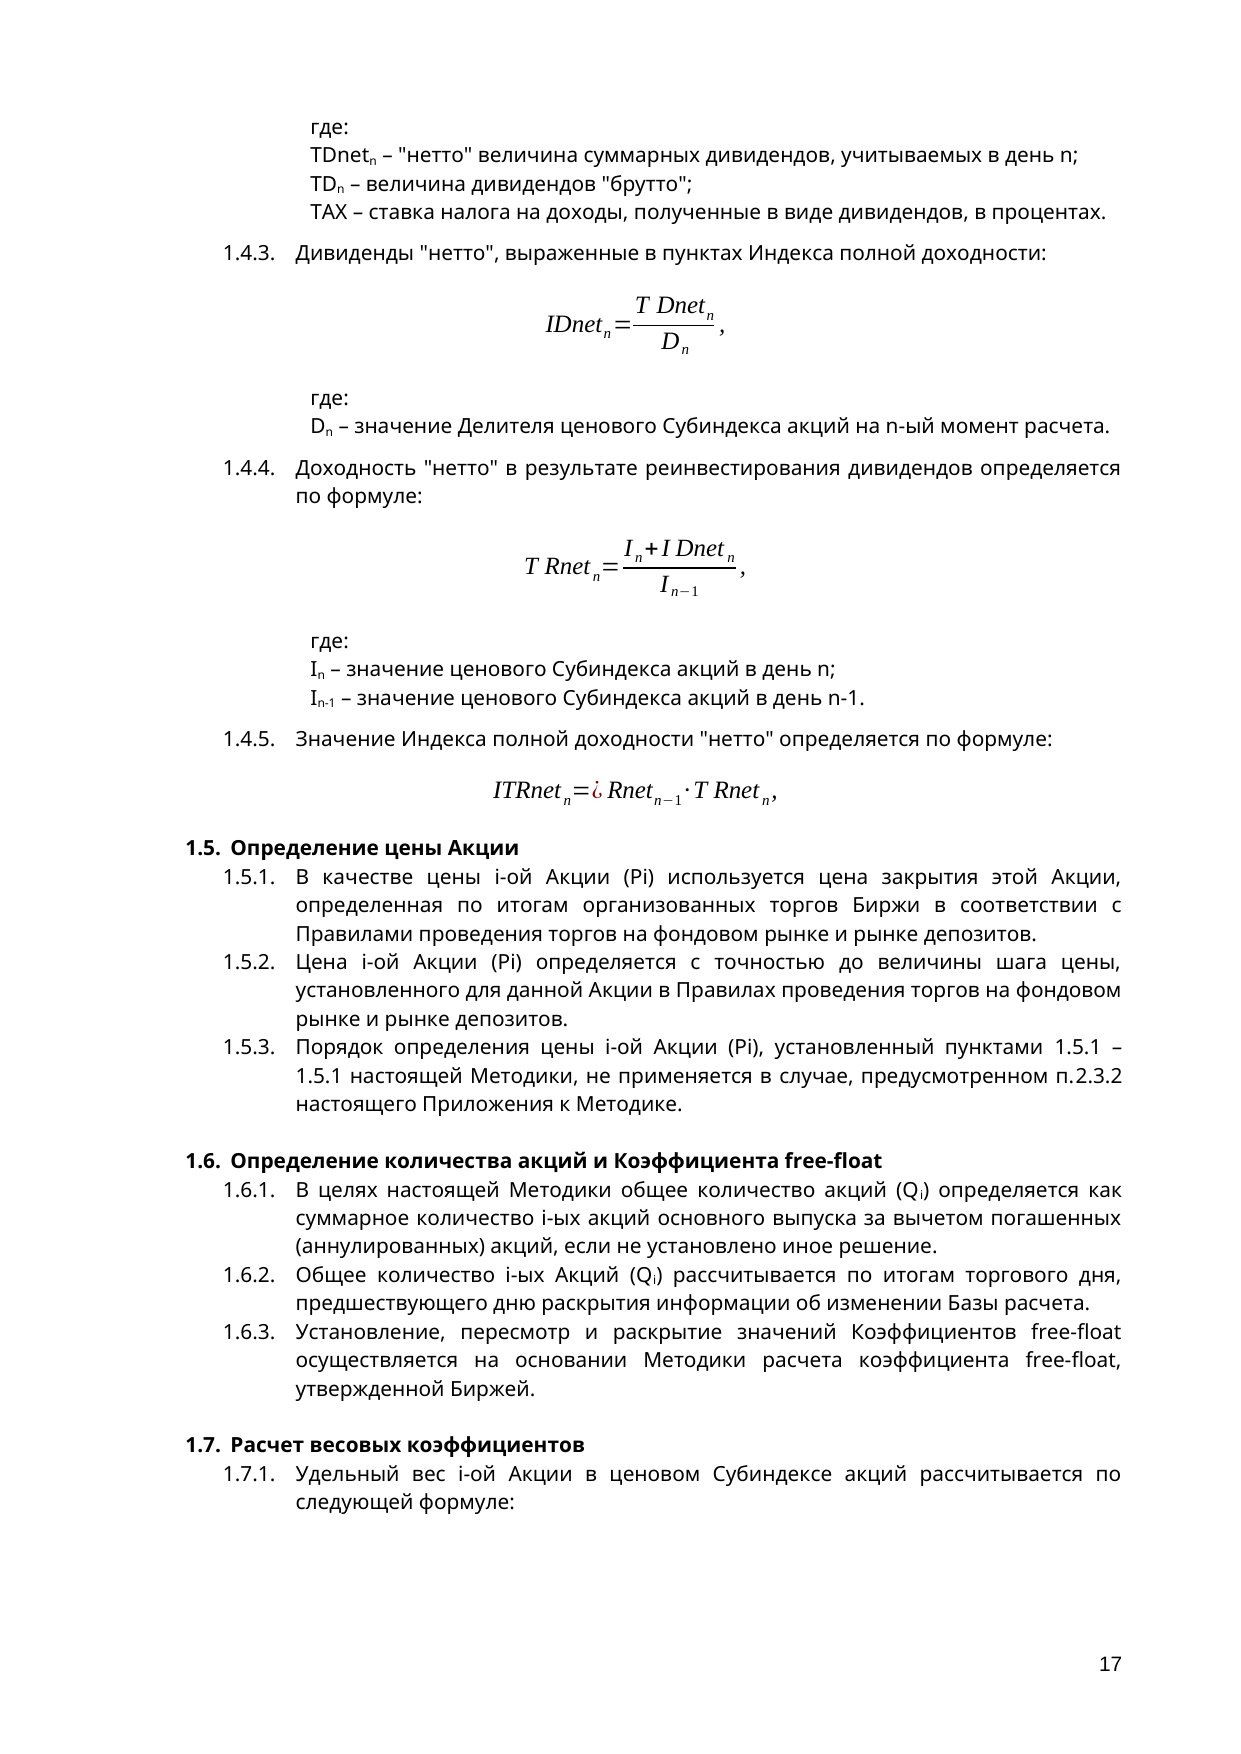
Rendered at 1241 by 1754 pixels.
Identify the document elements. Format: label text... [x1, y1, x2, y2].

list Дивиденды "нетто", выраженные в пунктах Индекса полной доходности: [223, 238, 1122, 267]
list Цена i-ой Акции (Pi) определяется с точностью до величины шага цены, установленного для данной Акции в Правилах проведения торгов на фондовом рынке и рынке депозитов. [223, 947, 1122, 1032]
list Порядок определения цены i-ой Акции (Pi), установленный пунктами 1.5.1 – 1.5.1 настоящей Методики, не применяется в случае, предусмотренном п.2.3.2 настоящего Приложения к Методике. [223, 1032, 1122, 1118]
text где: [310, 383, 1122, 412]
text Dn – значение Делителя ценового Субиндекса акций на n-ый момент расчета. [310, 412, 1122, 440]
list Значение Индекса полной доходности "нетто" определяется по формуле: [223, 724, 1122, 752]
list Общее количество i-ых Акций (Qi) рассчитывается по итогам торгового дня, предшествующего дню раскрытия информации об изменении Базы расчета. [223, 1260, 1122, 1317]
list Доходность "нетто" в результате реинвестирования дивидендов определяется по формуле: [223, 453, 1122, 509]
list В целях настоящей Методики общее количество акций (Qi) определяется как суммарное количество i-ых акций основного выпуска за вычетом погашенных (аннулированных) акций, если не установлено иное решение. [223, 1175, 1122, 1260]
text где: [310, 112, 1122, 141]
list Установление, пересмотр и раскрытие значений Коэффициентов free-float осуществляется на основании Методики расчета коэффициента free-float, утвержденной Биржей. [223, 1317, 1122, 1402]
text TDn – величина дивидендов "брутто"; [310, 169, 1122, 197]
list Удельный вес i-ой Акции в ценовом Субиндексе акций рассчитывается по следующей формуле: [223, 1459, 1122, 1516]
text TAX – ставка налога на доходы, полученные в виде дивидендов, в процентах. [310, 197, 1122, 226]
text TDnetn – "нетто" величина суммарных дивидендов, учитываемых в день n; [310, 141, 1122, 169]
text In-1 – значение ценового Субиндекса акций в день n-1. [310, 683, 1122, 711]
text In – значение ценового Субиндекса акций в день n; [310, 654, 1122, 683]
text где: [310, 626, 1122, 654]
list Определение цены Акции [185, 833, 1122, 862]
list Расчет весовых коэффициентов [185, 1431, 1122, 1459]
list В качестве цены i-ой Акции (Pi) используется цена закрытия этой Акции, определенная по итогам организованных торгов Биржи в соответствии с Правилами проведения торгов на фондовом рынке и рынке депозитов. [223, 862, 1122, 947]
list Определение количества акций и Коэффициента free-float [185, 1146, 1122, 1175]
